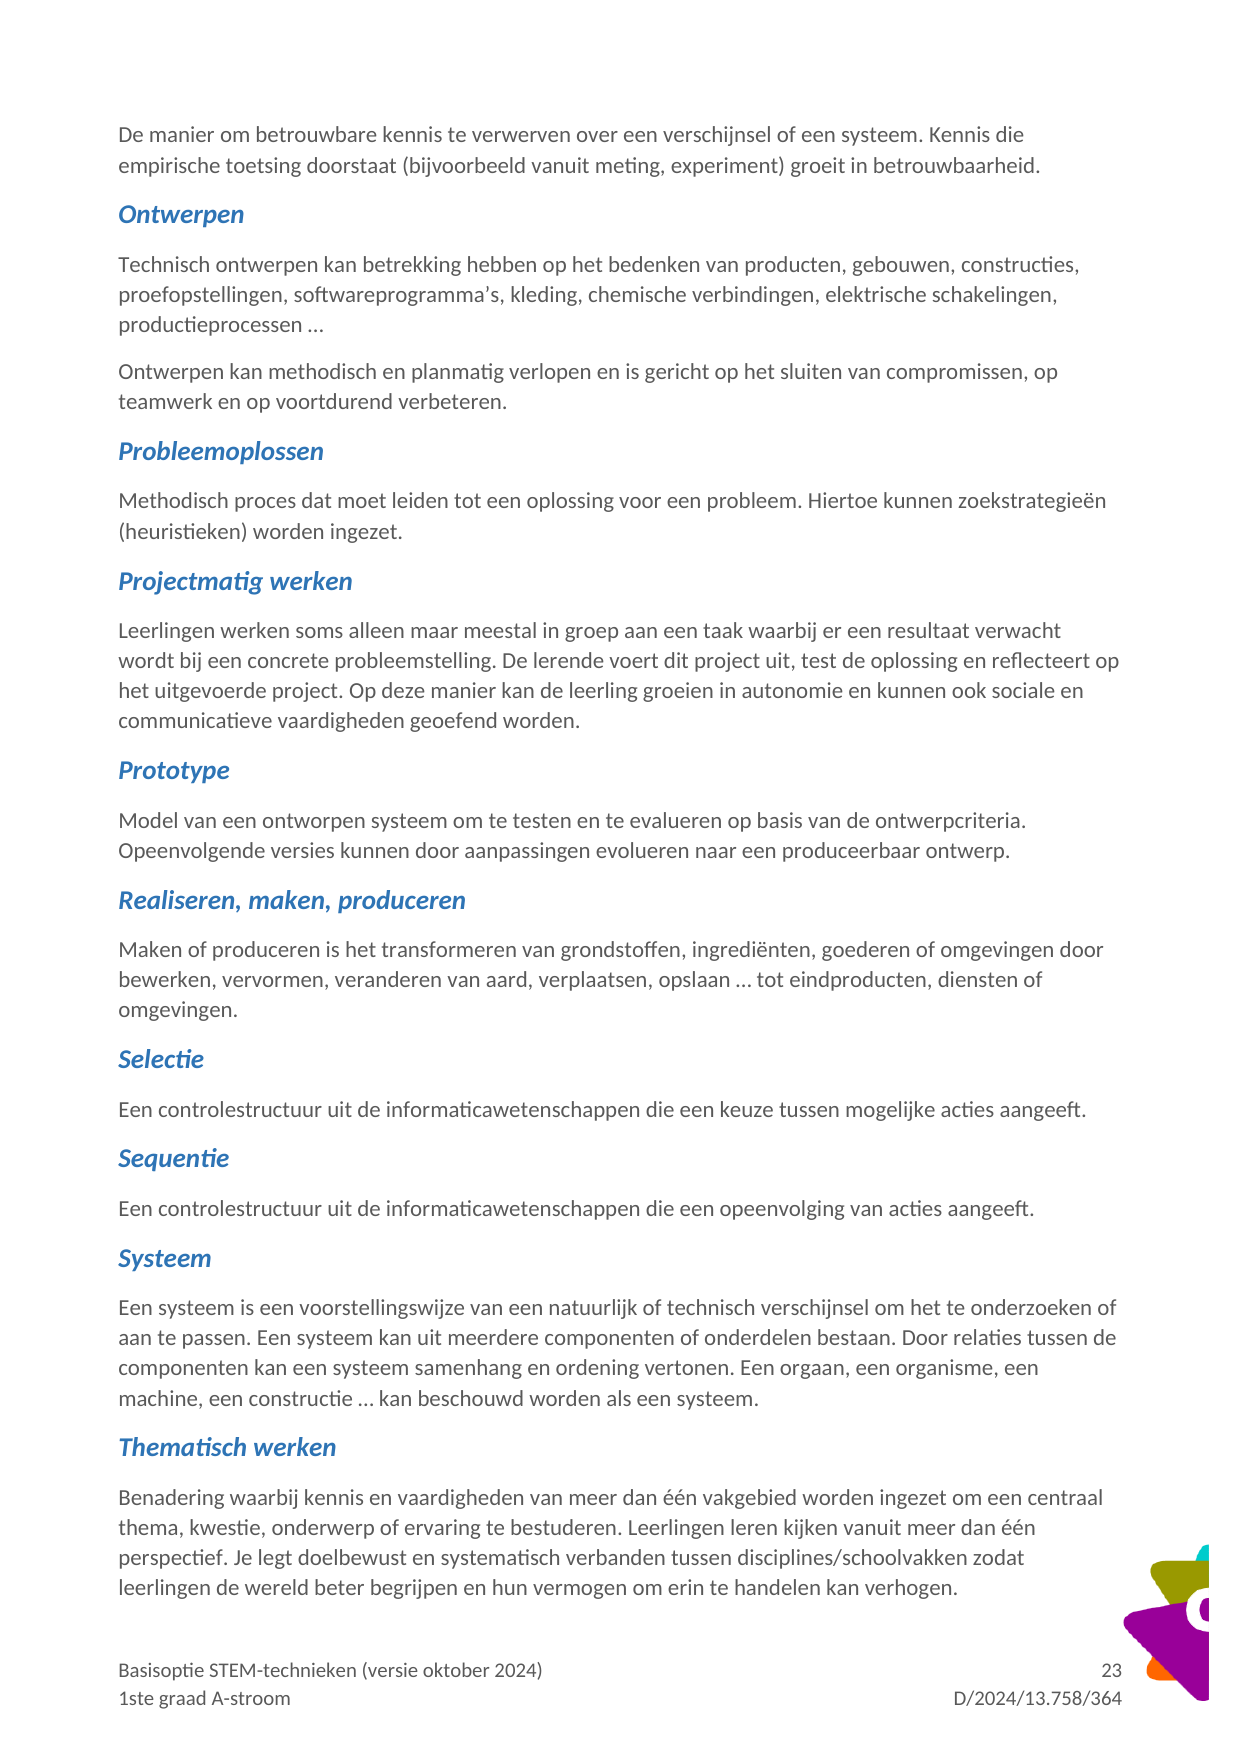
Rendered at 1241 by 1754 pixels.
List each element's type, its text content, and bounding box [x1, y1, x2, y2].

subtitle Thematisch werken [118, 1431, 1122, 1464]
subtitle Ontwerpen [118, 198, 1122, 231]
text Benadering waarbij kennis en vaardigheden van meer dan één vakgebied worden ingezet om een centraal thema, kwestie, onderwerp of ervaring te bestuderen. Leerlingen leren kijken vanuit meer dan één perspectief. Je legt doelbewust en systematisch verbanden tussen disciplines/schoolvakken zodat leerlingen de wereld beter begrijpen en hun vermogen om erin te handelen kan verhogen. [118, 1483, 1122, 1602]
text Een systeem is een voorstellingswijze van een natuurlijk of technisch verschijnsel om het te onderzoeken of aan te passen. Een systeem kan uit meerdere componenten of onderdelen bestaan. Door relaties tussen de componenten kan een systeem samenhang en ordening vertonen. Een orgaan, een organisme, een machine, een constructie … kan beschouwd worden als een systeem. [118, 1293, 1122, 1412]
text Ontwerpen kan methodisch en planmatig verlopen en is gericht op het sluiten van compromissen, op teamwerk en op voortdurend verbeteren. [118, 357, 1122, 416]
subtitle Projectmatig werken [118, 564, 1122, 597]
subtitle Selectie [118, 1042, 1122, 1076]
subtitle Prototype [118, 753, 1122, 787]
text Technisch ontwerpen kan betrekking hebben op het bedenken van producten, gebouwen, constructies, proefopstellingen, softwareprogramma’s, kleding, chemische verbindingen, elektrische schakelingen, productieprocessen … [118, 250, 1122, 338]
subtitle Probleemoplossen [118, 434, 1122, 467]
text Leerlingen werken soms alleen maar meestal in groep aan een taak waarbij er een resultaat verwacht wordt bij een concrete probleemstelling. De lerende voert dit project uit, test de oplossing en reflecteert op het uitgevoerde project. Op deze manier kan de leerling groeien in autonomie en kunnen ook sociale en communicatieve vaardigheden geoefend worden. [118, 616, 1122, 735]
subtitle Realiseren, maken, produceren [118, 883, 1122, 916]
text Maken of produceren is het transformeren van grondstoffen, ingrediënten, goederen of omgevingen door bewerken, vervormen, veranderen van aard, verplaatsen, opslaan … tot eindproducten, diensten of omgevingen. [118, 935, 1122, 1024]
subtitle Systeem [118, 1241, 1122, 1274]
text Methodisch proces dat moet leiden tot een oplossing voor een probleem. Hiertoe kunnen zoekstrategieën (heuristieken) worden ingezet. [118, 487, 1122, 545]
subtitle Sequentie [118, 1142, 1122, 1175]
text De manier om betrouwbare kennis te verwerven over een verschijnsel of een systeem. Kennis die empirische toetsing doorstaat (bijvoorbeeld vanuit meting, experiment) groeit in betrouwbaarheid. [118, 121, 1122, 179]
text Een controlestructuur uit de informaticawetenschappen die een keuze tussen mogelijke acties aangeeft. [118, 1095, 1122, 1123]
picture [1122, 1539, 1211, 1705]
text Een controlestructuur uit de informaticawetenschappen die een opeenvolging van acties aangeeft. [118, 1194, 1122, 1222]
text Model van een ontworpen systeem om te testen en te evalueren op basis van de ontwerpcriteria. Opeenvolgende versies kunnen door aanpassingen evolueren naar een produceerbaar ontwerp. [118, 806, 1122, 864]
